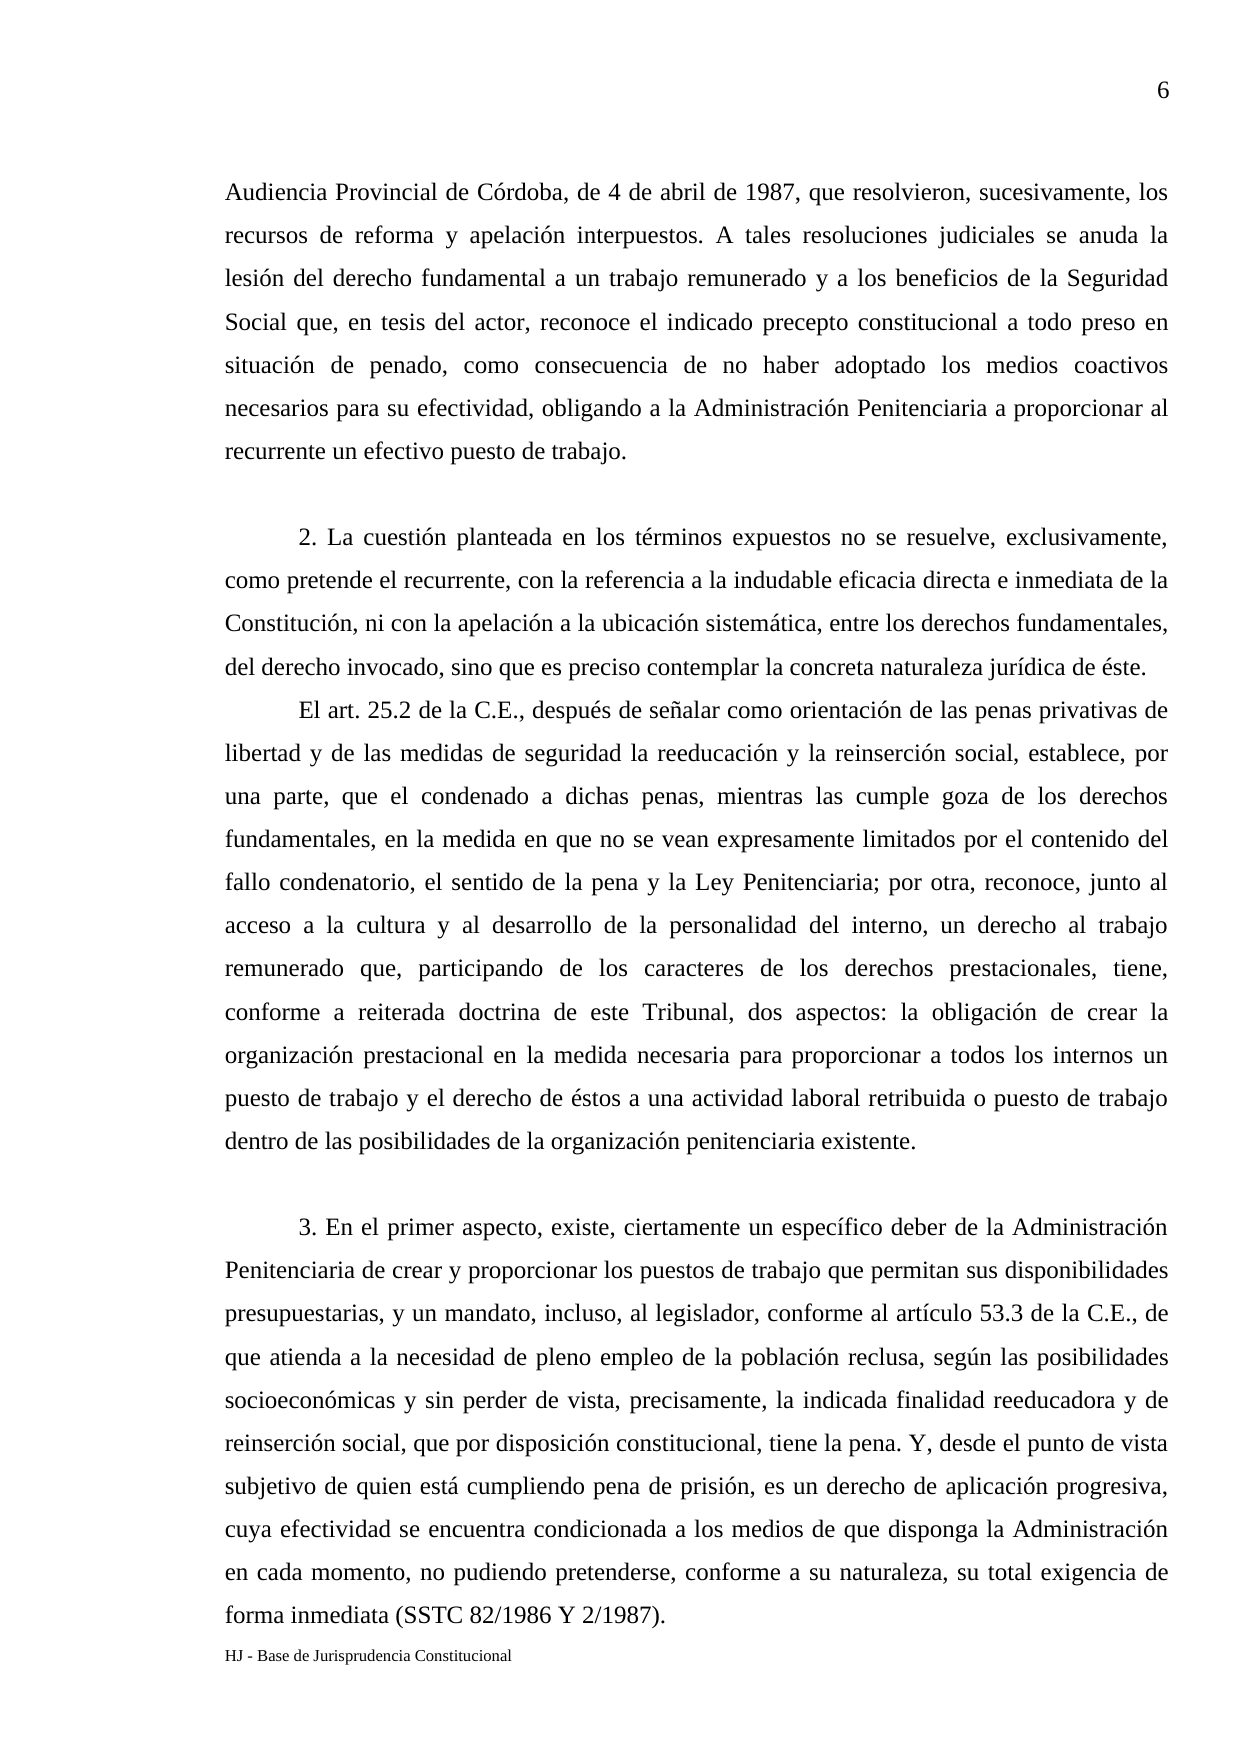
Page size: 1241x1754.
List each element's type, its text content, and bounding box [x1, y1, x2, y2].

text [224, 177, 1169, 465]
text 3. En el primer aspecto, existe, ciertamente un específico deber de la Administración Penitenciaria de crear y proporcionar los puestos de trabajo que permitan sus disponibilidades presupuestarias, y un mandato, incluso, al legislador, conforme al artículo 53.3 de la C.E., de que atienda a la necesidad de pleno empleo de la población reclusa, según las posibilidades socioeconómicas y sin perder de vista, precisamente, la indicada finalidad reeducadora y de reinserción social, que por disposición constitucional, tiene la pena. Y, desde el punto de vista subjetivo de quien está cumpliendo pena de prisión, es un derecho de aplicación progresiva, cuya efectividad se encuentra condicionada a los medios de que disponga la Administración en cada momento, no pudiendo pretenderse, conforme a su naturaleza, su total exigencia de forma inmediata (SSTC 82/1986 Y 2/1987). [224, 1212, 1169, 1629]
text 2. La cuestión planteada en los términos expuestos no se resuelve, exclusivamente, como pretende el recurrente, con la referencia a la indudable eficacia directa e inmediata de la Constitución, ni con la apelación a la ubicación sistemática, entre los derechos fundamentales, del derecho invocado, sino que es preciso contemplar la concreta naturaleza jurídica de éste. [224, 522, 1169, 680]
text El art. 25.2 de la C.E., después de señalar como orientación de las penas privativas de libertad y de las medidas de seguridad la reeducación y la reinserción social, establece, por una parte, que el condenado a dichas penas, mientras las cumple goza de los derechos fundamentales, en la medida en que no se vean expresamente limitados por el contenido del fallo condenatorio, el sentido de la pena y la Ley Penitenciaria; por otra, reconoce, junto al acceso a la cultura y al desarrollo de la personalidad del interno, un derecho al trabajo remunerado que, participando de los caracteres de los derechos prestacionales, tiene, conforme a reiterada doctrina de este Tribunal, dos aspectos: la obligación de crear la organización prestacional en la medida necesaria para proporcionar a todos los internos un puesto de trabajo y el derecho de éstos a una actividad laboral retribuida o puesto de trabajo dentro de las posibilidades de la organización penitenciaria existente. [224, 695, 1169, 1155]
